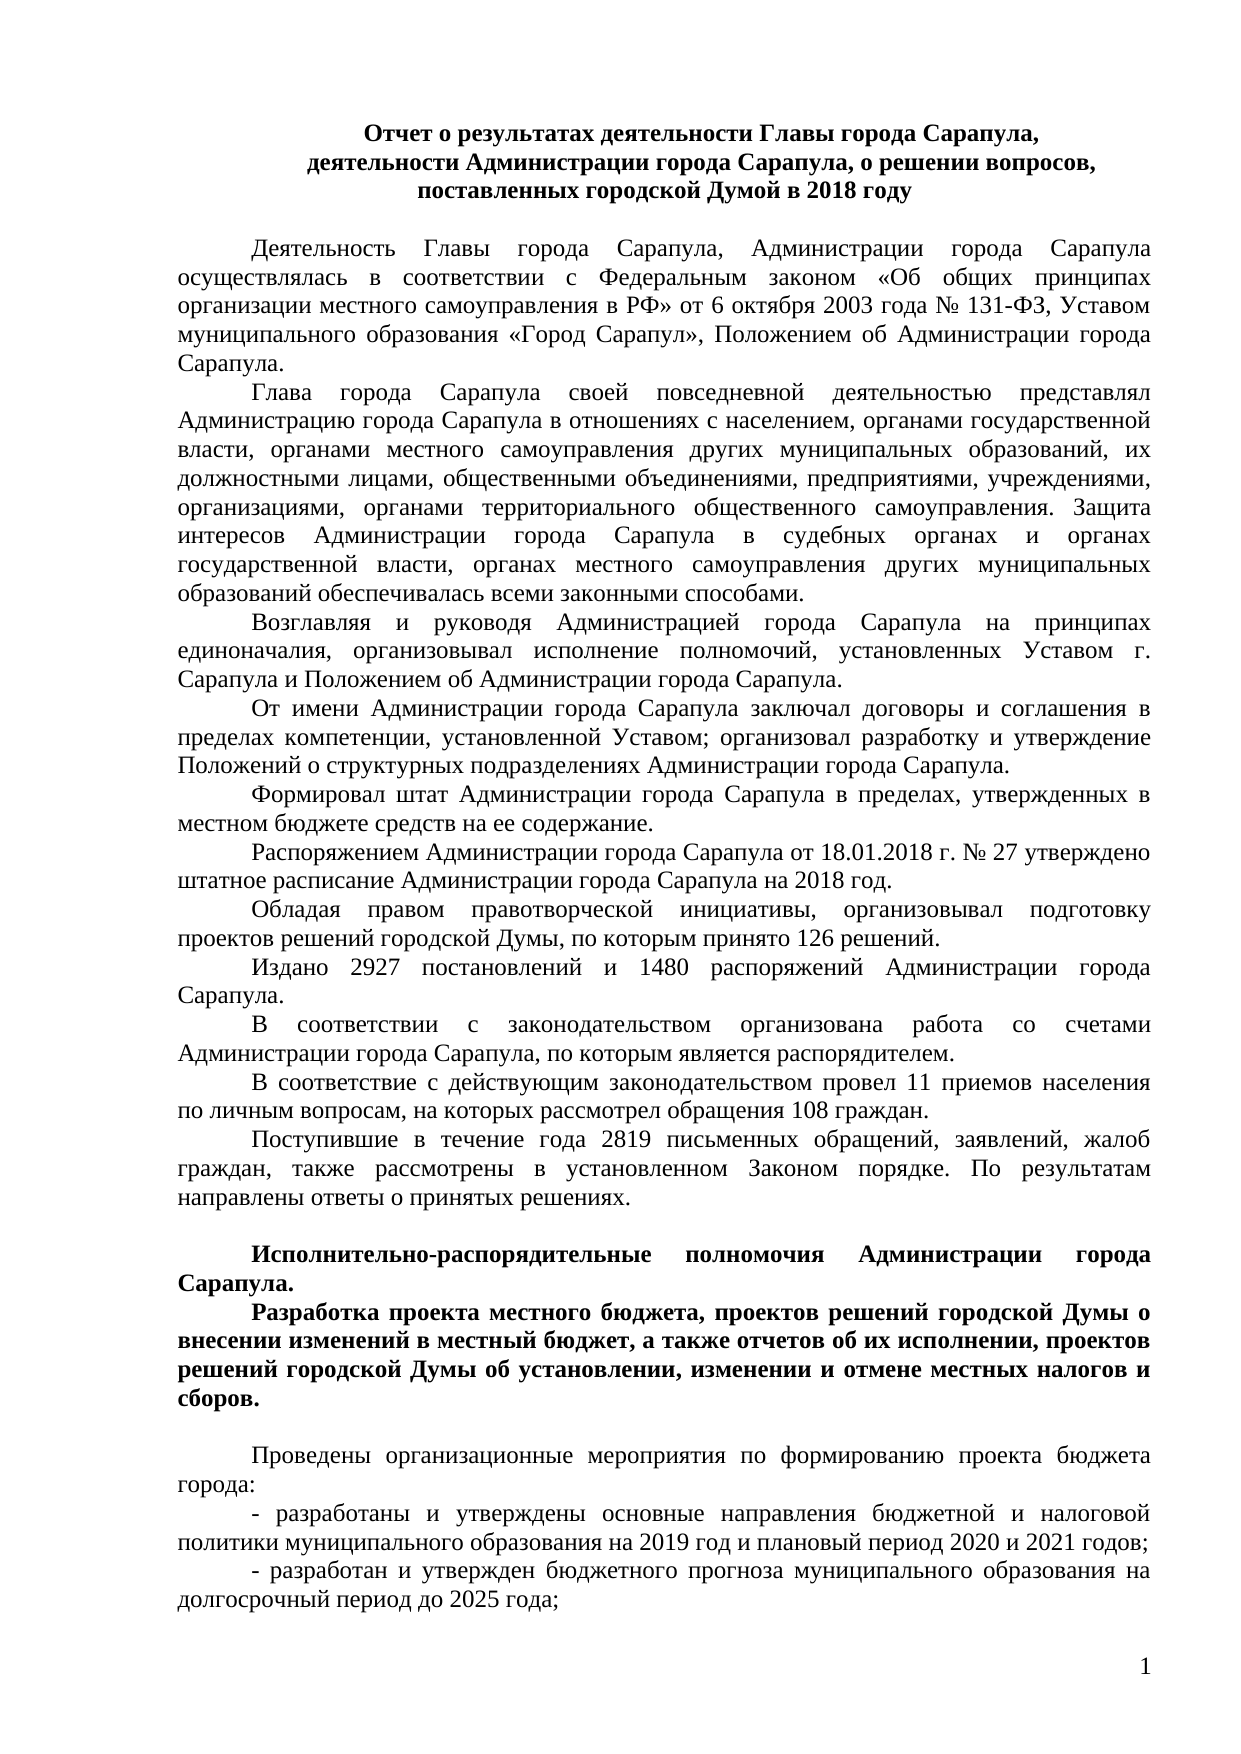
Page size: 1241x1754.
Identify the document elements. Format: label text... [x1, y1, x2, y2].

text - разработан и утвержден бюджетного прогноза муниципального образования на долгосрочный период до 2025 года; [177, 1556, 1152, 1613]
text От имени Администрации города Сарапула заключал договоры и соглашения в пределах компетенции, установленной Уставом; организовал разработку и утверждение Положений о структурных подразделениях Администрации города Сарапула. [177, 693, 1152, 779]
text В соответствии с законодательством организована работа со счетами Администрации города Сарапула, по которым является распорядителем. [177, 1009, 1152, 1067]
text Разработка проекта местного бюджета, проектов решений городской Думы о внесении изменений в местный бюджет, а также отчетов об их исполнении, проектов решений городской Думы об установлении, изменении и отмене местных налогов и сборов. [177, 1297, 1152, 1412]
text Издано 2927 постановлений и 1480 распоряжений Администрации города Сарапула. [177, 952, 1152, 1009]
text Деятельность Главы города Сарапула, Администрации города Сарапула осуществлялась в соответствии с Федеральным законом «Об общих принципах организации местного самоуправления в РФ» от 6 октября 2003 года № 131-ФЗ, Уставом муниципального образования «Город Сарапул», Положением об Администрации города Сарапула. [177, 233, 1152, 377]
text Глава города Сарапула своей повседневной деятельностью представлял Администрацию города Сарапула в отношениях с населением, органами государственной власти, органами местного самоуправления других муниципальных образований, их должностными лицами, общественными объединениями, предприятиями, учреждениями, организациями, органами территориального общественного самоуправления. Защита интересов Администрации города Сарапула в судебных органах и органах государственной власти, органах местного самоуправления других муниципальных образований обеспечивалась всеми законными способами. [177, 377, 1152, 607]
text Поступившие в течение года 2819 письменных обращений, заявлений, жалоб граждан, также рассмотрены в установленном Законом порядке. По результатам направлены ответы о принятых решениях. [177, 1124, 1152, 1211]
text - разработаны и утверждены основные направления бюджетной и налоговой политики муниципального образования на 2019 год и плановый период 2020 и 2021 годов; [177, 1498, 1152, 1556]
text Формировал штат Администрации города Сарапула в пределах, утвержденных в местном бюджете средств на ее содержание. [177, 779, 1152, 837]
text Отчет о результатах деятельности Главы города Сарапула, [177, 118, 1152, 147]
text Исполнительно-распорядительные полномочия Администрации города Сарапула. [177, 1239, 1152, 1297]
text В соответствие с действующим законодательством провел 11 приемов населения по личным вопросам, на которых рассмотрел обращения 108 граждан. [177, 1067, 1152, 1124]
text Обладая правом правотворческой инициативы, организовывал подготовку проектов решений городской Думы, по которым принято 126 решений. [177, 894, 1152, 952]
text Возглавляя и руководя Администрацией города Сарапула на принципах единоначалия, организовывал исполнение полномочий, установленных Уставом г. Сарапула и Положением об Администрации города Сарапула. [177, 607, 1152, 693]
text Проведены организационные мероприятия по формированию проекта бюджета города: [177, 1441, 1152, 1498]
text деятельности Администрации города Сарапула, о решении вопросов, поставленных городской Думой в 2018 году [177, 147, 1152, 204]
text Распоряжением Администрации города Сарапула от 18.01.2018 г. № 27 утверждено штатное расписание Администрации города Сарапула на 2018 год. [177, 837, 1152, 894]
